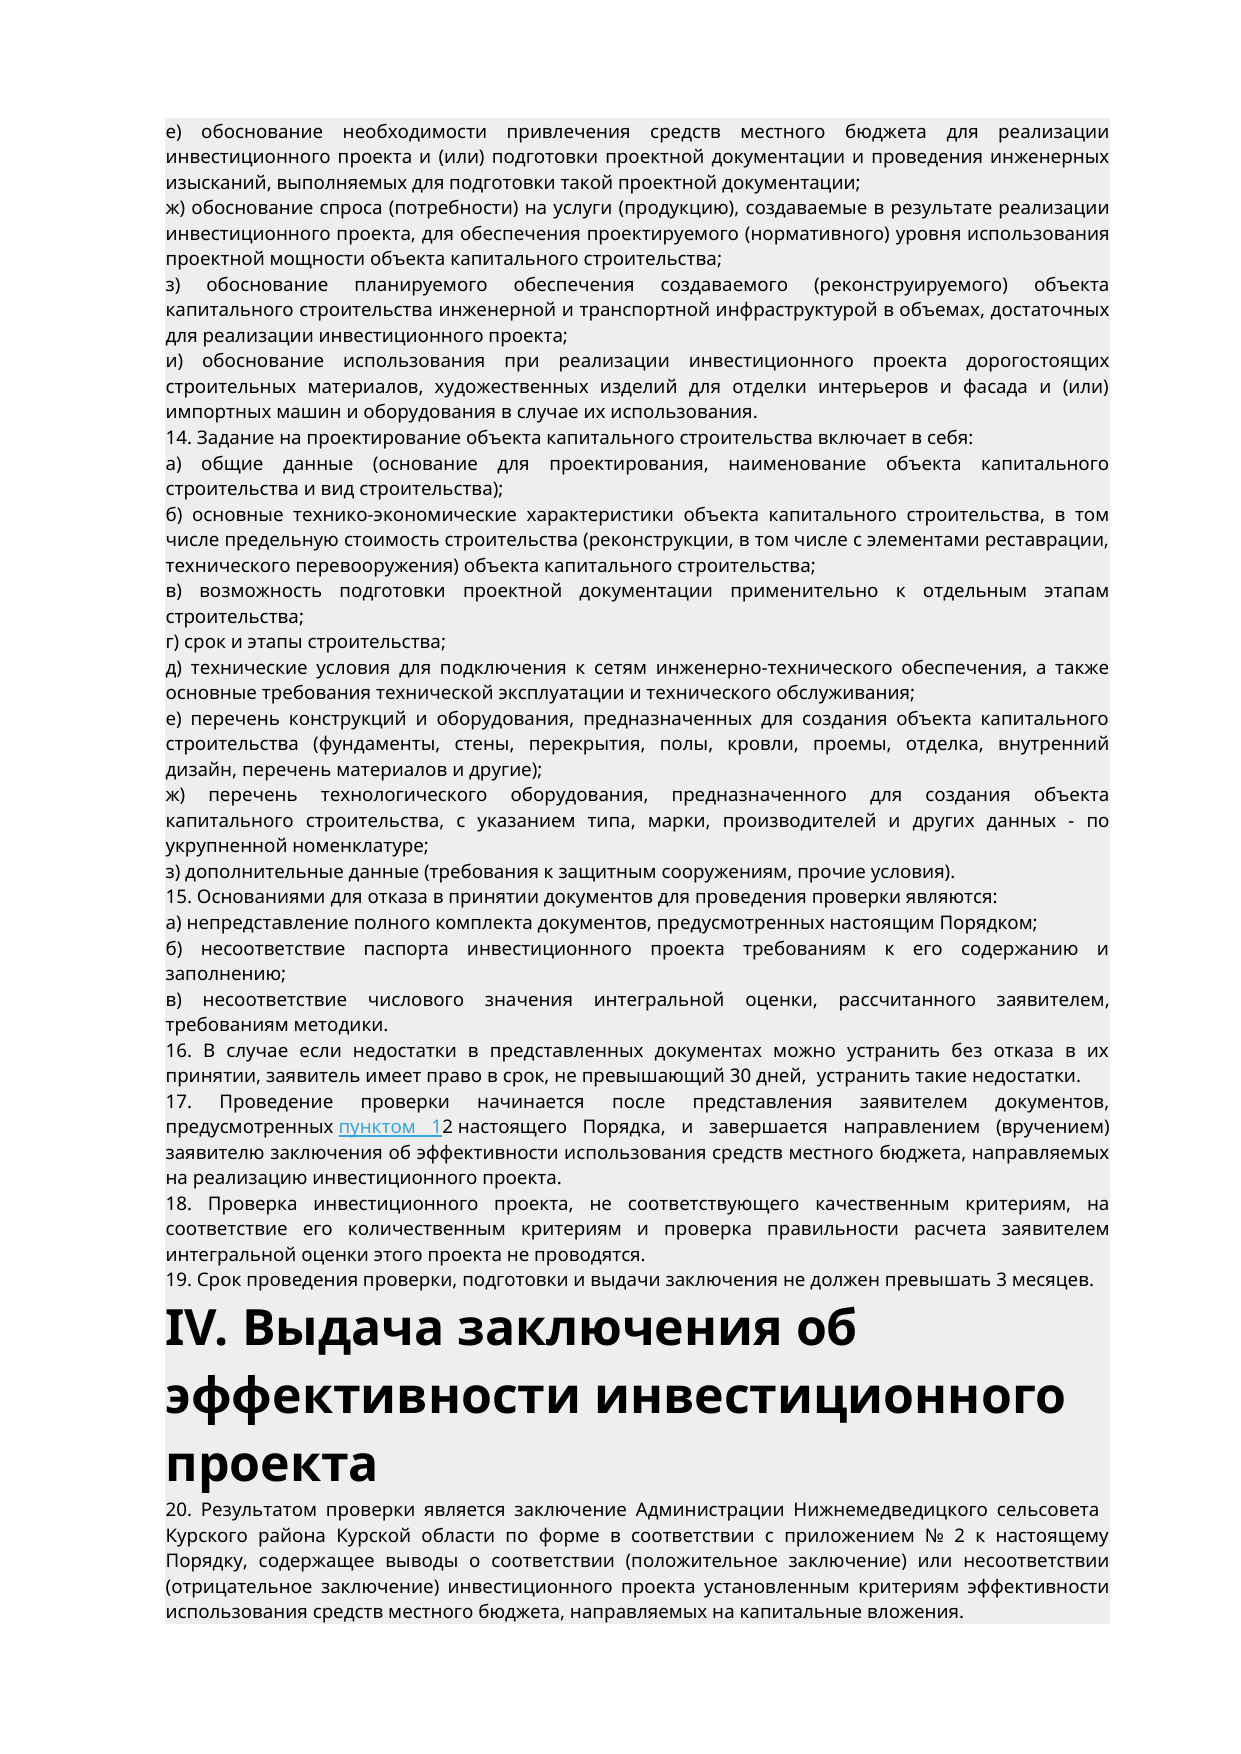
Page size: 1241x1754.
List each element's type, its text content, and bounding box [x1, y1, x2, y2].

text в) несоответствие числового значения интегральной оценки, рассчитанного заявителем, требованиям методики. [165, 986, 1110, 1037]
text з) дополнительные данные (требования к защитным сооружениям, прочие условия). [165, 858, 1110, 884]
text в) возможность подготовки проектной документации применительно к отдельным этапам строительства; [165, 577, 1110, 628]
text 17. Проведение проверки начинается после представления заявителем документов, предусмотренных пунктом 12 настоящего Порядка, и завершается направлением (вручением) заявителю заключения об эффективности использования средств местного бюджета, направляемых на реализацию инвестиционного проекта. [165, 1088, 1110, 1190]
text б) основные технико-экономические характеристики объекта капитального строительства, в том числе предельную стоимость строительства (реконструкции, в том числе с элементами реставрации, технического перевооружения) объекта капитального строительства; [165, 501, 1110, 577]
text 14. Задание на проектирование объекта капитального строительства включает в себя: [165, 424, 1110, 450]
text з) обоснование планируемого обеспечения создаваемого (реконструируемого) объекта капитального строительства инженерной и транспортной инфраструктурой в объемах, достаточных для реализации инвестиционного проекта; [165, 271, 1110, 348]
text 18. Проверка инвестиционного проекта, не соответствующего качественным критериям, на соответствие его количественным критериям и проверка правильности расчета заявителем интегральной оценки этого проекта не проводятся. [165, 1190, 1110, 1267]
text 19. Срок проведения проверки, подготовки и выдачи заключения не должен превышать 3 месяцев. [165, 1267, 1110, 1292]
text е) обоснование необходимости привлечения средств местного бюджета для реализации инвестиционного проекта и (или) подготовки проектной документации и проведения инженерных изысканий, выполняемых для подготовки такой проектной документации; [165, 118, 1110, 195]
text и) обоснование использования при реализации инвестиционного проекта дорогостоящих строительных материалов, художественных изделий для отделки интерьеров и фасада и (или) импортных машин и оборудования в случае их использования. [165, 348, 1110, 424]
text б) несоответствие паспорта инвестиционного проекта требованиям к его содержанию и заполнению; [165, 935, 1110, 986]
text 16. В случае если недостатки в представленных документах можно устранить без отказа в их принятии, заявитель имеет право в срок, не превышающий 30 дней, устранить такие недостатки. [165, 1037, 1110, 1088]
text ж) перечень технологического оборудования, предназначенного для создания объекта капитального строительства, с указанием типа, марки, производителей и других данных - по укрупненной номенклатуре; [165, 782, 1110, 858]
text е) перечень конструкций и оборудования, предназначенных для создания объекта капитального строительства (фундаменты, стены, перекрытия, полы, кровли, проемы, отделка, внутренний дизайн, перечень материалов и другие); [165, 705, 1110, 782]
text 15. Основаниями для отказа в принятии документов для проведения проверки являются: [165, 884, 1110, 909]
text г) срок и этапы строительства; [165, 628, 1110, 654]
text 20. Результатом проверки является заключение Администрации Нижнемедведицкого сельсовета Курского района Курской области по форме в соответствии с приложением № 2 к настоящему Порядку, содержащее выводы о соответствии (положительное заключение) или несоответствии (отрицательное заключение) инвестиционного проекта установленным критериям эффективности использования средств местного бюджета, направляемых на капитальные вложения. [165, 1496, 1110, 1624]
text ж) обоснование спроса (потребности) на услуги (продукцию), создаваемые в результате реализации инвестиционного проекта, для обеспечения проектируемого (нормативного) уровня использования проектной мощности объекта капитального строительства; [165, 195, 1110, 271]
text д) технические условия для подключения к сетям инженерно-технического обеспечения, а также основные требования технической эксплуатации и технического обслуживания; [165, 654, 1110, 705]
text а) общие данные (основание для проектирования, наименование объекта капитального строительства и вид строительства); [165, 450, 1110, 501]
subtitle IV. Выдача заключения об эффективности инвестиционного проекта [165, 1292, 1110, 1496]
text а) непредставление полного комплекта документов, предусмотренных настоящим Порядком; [165, 909, 1110, 935]
